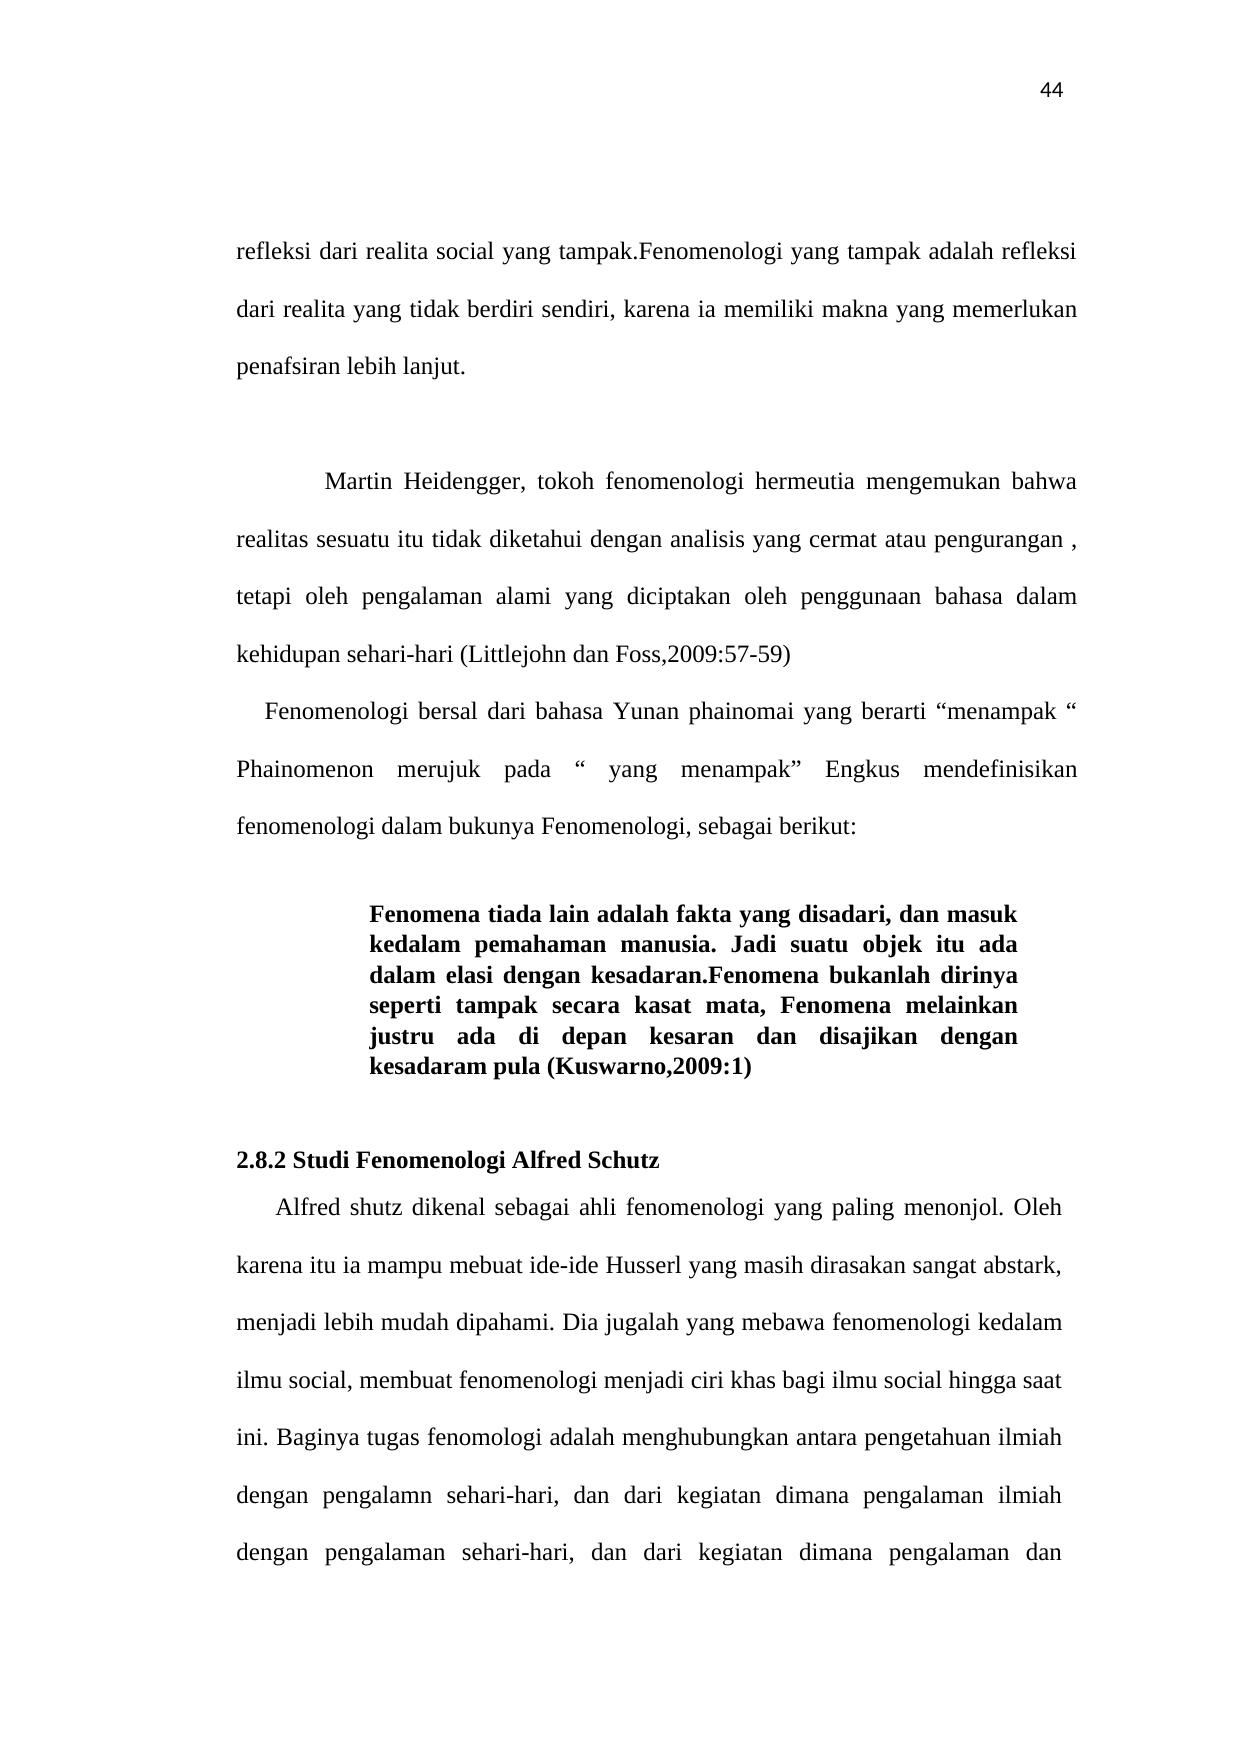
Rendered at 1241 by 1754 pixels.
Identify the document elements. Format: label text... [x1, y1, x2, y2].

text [236, 1192, 1063, 1566]
text Fenomena tiada lain adalah fakta yang disadari, dan masuk kedalam pemahaman manusia. Jadi suatu objek itu ada dalam elasi dengan kesadaran.Fenomena bukanlah dirinya seperti tampak secara kasat mata, Fenomena melainkan justru ada di depan kesaran dan disajikan dengan kesadaram pula (Kuswarno,2009:1) [369, 899, 1019, 1080]
list Martin Heidengger, tokoh fenomenologi hermeutia mengemukan bahwa realitas sesuatu itu tidak diketahui dengan analisis yang cermat atau pengurangan , tetapi oleh pengalaman alami yang diciptakan oleh penggunaan bahasa dalam kehidupan sehari-hari (Littlejohn dan Foss,2009:57-59) [236, 466, 1078, 667]
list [236, 236, 1078, 380]
list Fenomenologi bersal dari bahasa Yunan phainomai yang berarti “menampak “ Phainomenon merujuk pada “ yang menampak” Engkus mendefinisikan fenomenologi dalam bukunya Fenomenologi, sebagai berikut: [236, 696, 1078, 840]
text 2.8.2 Studi Fenomenologi Alfred Schutz [236, 1145, 1063, 1174]
